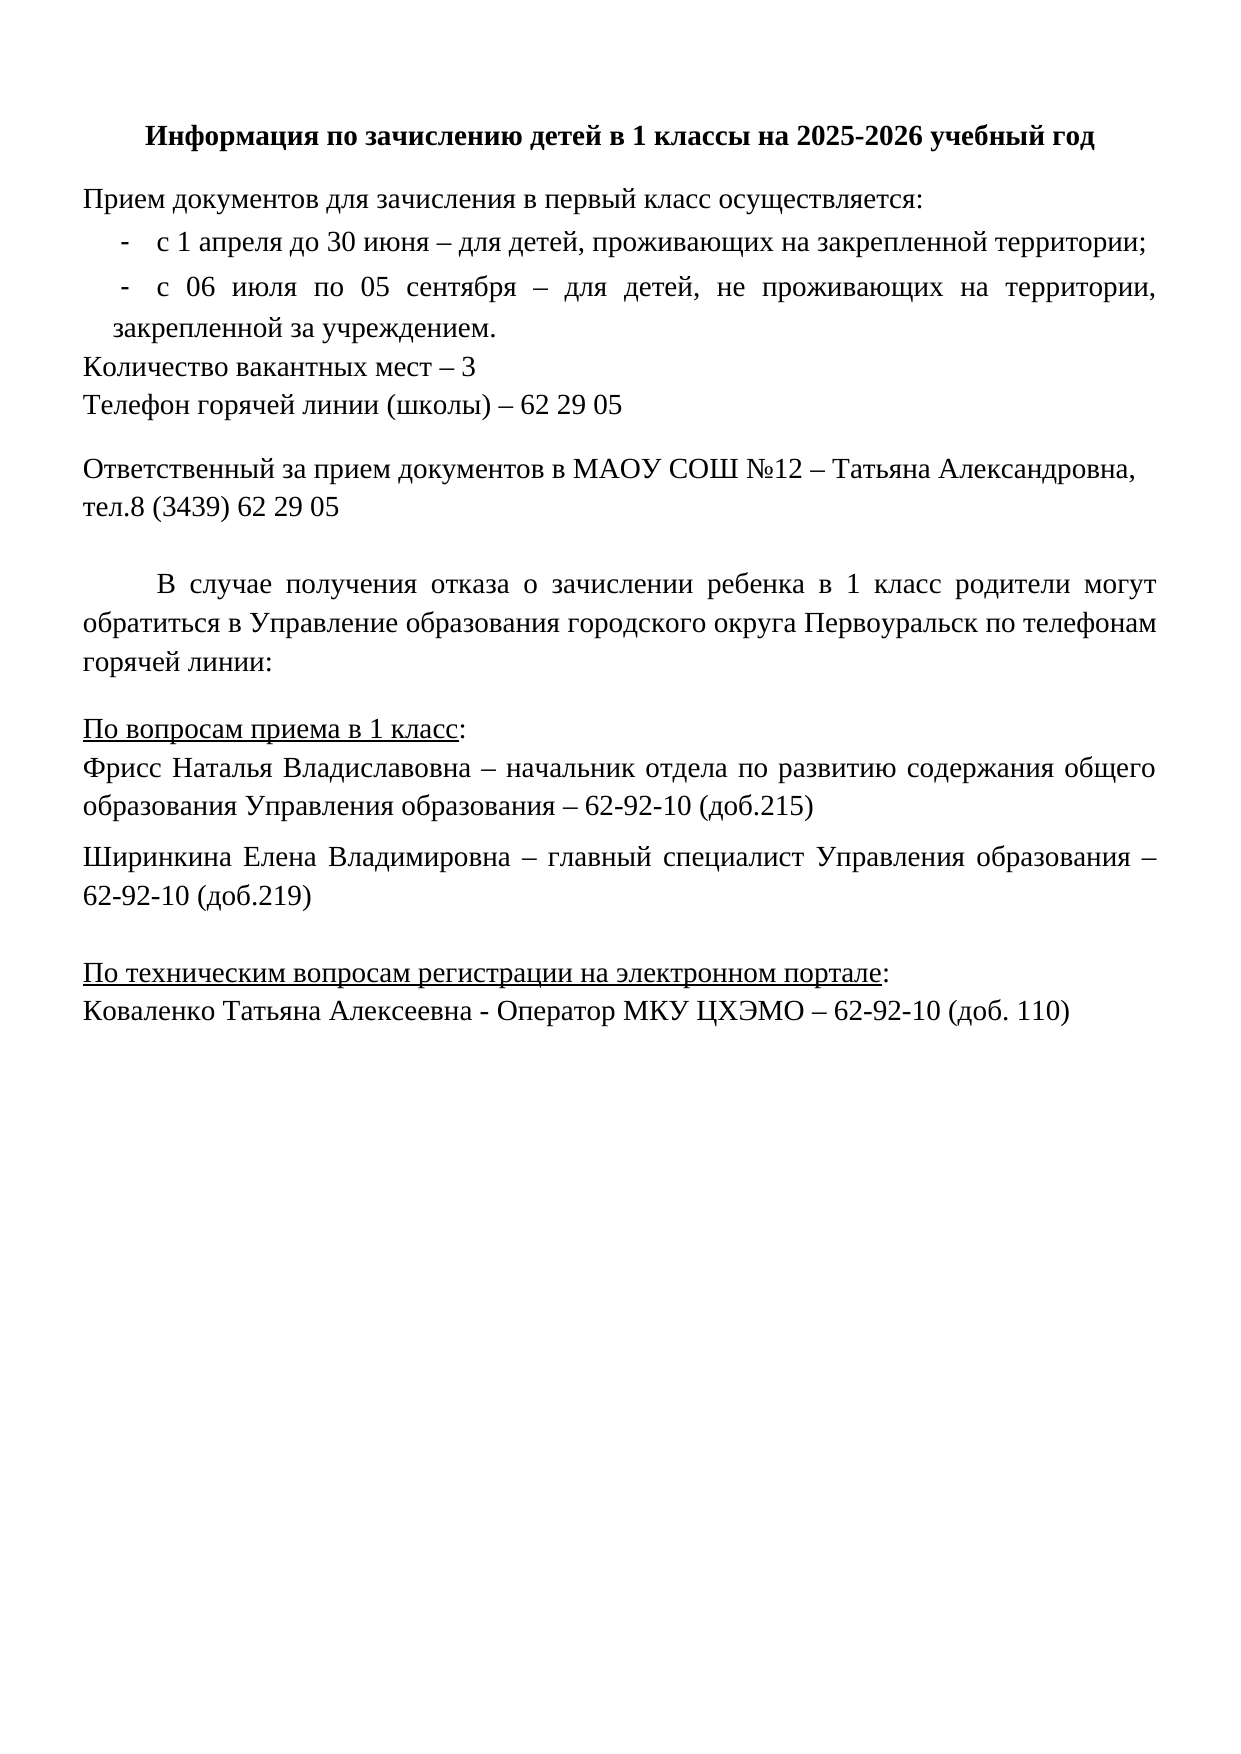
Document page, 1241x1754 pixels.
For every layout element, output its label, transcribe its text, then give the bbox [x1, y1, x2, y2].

list с 1 апреля до 30 июня – для детей, проживающих на закрепленной территории; [112, 220, 1157, 260]
text По техническим вопросам регистрации на электронном портале: [83, 955, 1157, 988]
text Прием документов для зачисления в первый класс осуществляется: [83, 181, 1157, 215]
text Ответственный за прием документов в МАОУ СОШ №12 – Татьяна Александровна, [83, 451, 1157, 484]
list с 06 июля по 05 сентября – для детей, не проживающих на территории, закрепленной за учреждением. [112, 266, 1157, 344]
text Количество вакантных мест – 3 [83, 349, 1157, 382]
text Коваленко Татьяна Алексеевна - Оператор МКУ ЦХЭМО – 62-92-10 (доб. 110) [83, 993, 1157, 1027]
text Информация по зачислению детей в 1 классы на 2025-2026 учебный год [83, 118, 1157, 152]
text В случае получения отказа о зачислении ребенка в 1 класс родители могут обратиться в Управление образования городского округа Первоуральск по телефонам горячей линии: [83, 567, 1157, 677]
text Телефон горячей линии (школы) – 62 29 05 [83, 387, 1157, 421]
text Фрисс Наталья Владиславовна – начальник отдела по развитию содержания общего образования Управления образования – 62-92-10 (доб.215) [83, 750, 1157, 822]
text Ширинкина Елена Владимировна – главный специалист Управления образования – 62-92-10 (доб.219) [83, 839, 1157, 911]
text По вопросам приема в 1 класс: [83, 711, 1157, 745]
text тел.8 (3439) 62 29 05 [83, 489, 1157, 523]
